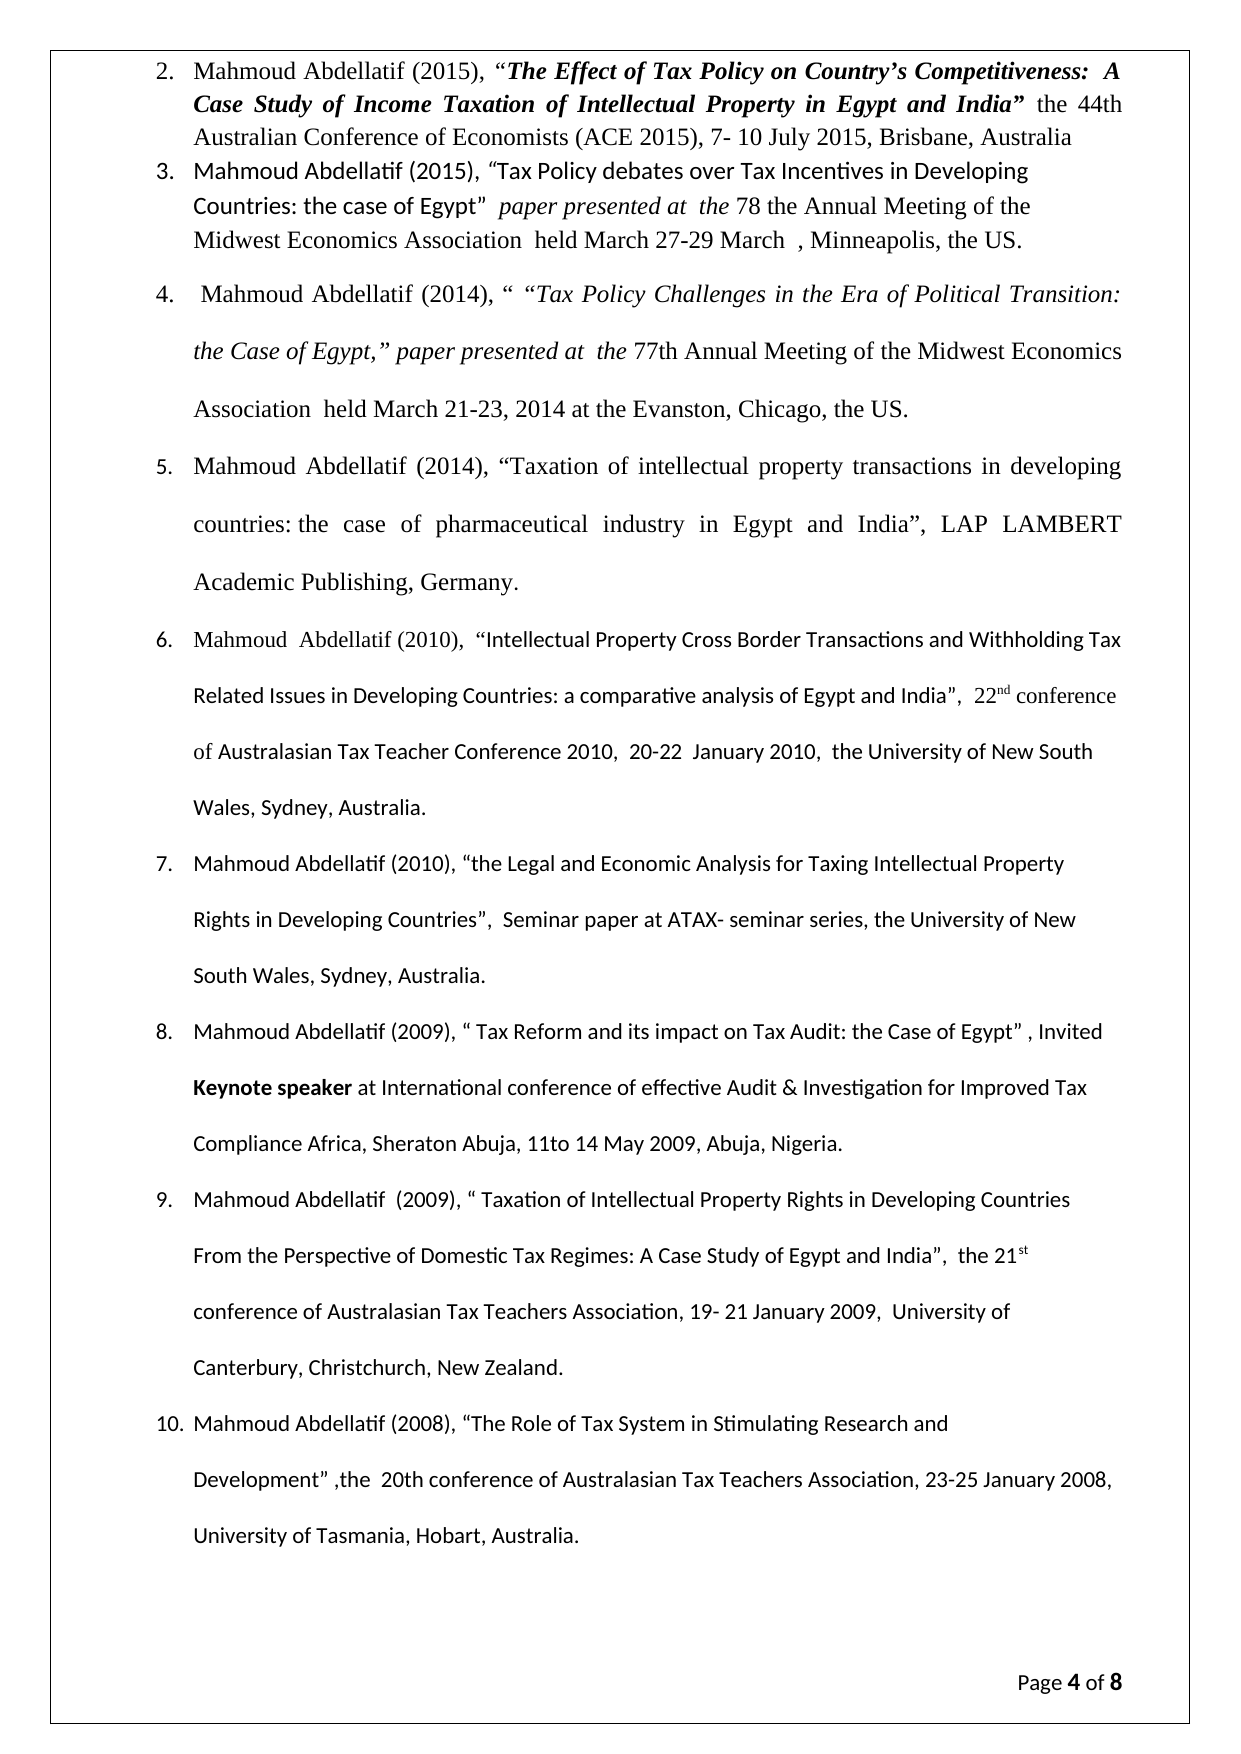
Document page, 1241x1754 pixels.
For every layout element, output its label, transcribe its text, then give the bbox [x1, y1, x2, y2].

list Mahmoud Abdellatif (2014), “Taxation of intellectual property transactions in developing countries: the case of pharmaceutical industry in Egypt and India”, LAP LAMBERT Academic Publishing, Germany. [156, 451, 1122, 596]
list Mahmoud Abdellatif (2010), “the Legal and Economic Analysis for Taxing Intellectual Property Rights in Developing Countries”, Seminar paper at ATAX- seminar series, the University of New South Wales, Sydney, Australia. [156, 849, 1122, 989]
list Mahmoud Abdellatif (2009), “ Tax Reform and its impact on Tax Audit: the Case of Egypt” , Invited Keynote speaker at International conference of effective Audit & Investigation for Improved Tax Compliance Africa, Sheraton Abuja, 11to 14 May 2009, Abuja, Nigeria. [156, 1017, 1122, 1157]
list Mahmoud Abdellatif (2015), “Tax Policy debates over Tax Incentives in Developing Countries: the case of Egypt” paper presented at the 78 the Annual Meeting of the Midwest Economics Association held March 27-29 March , Minneapolis, the US. [156, 155, 1122, 254]
list Mahmoud Abdellatif (2008), “The Role of Tax System in Stimulating Research and Development” ,the 20th conference of Australasian Tax Teachers Association, 23-25 January 2008, University of Tasmania, Hobart, Australia. [156, 1409, 1122, 1549]
list Mahmoud Abdellatif (2009), “ Taxation of Intellectual Property Rights in Developing Countries From the Perspective of Domestic Tax Regimes: A Case Study of Egypt and India”, the 21st conference of Australasian Tax Teachers Association, 19- 21 January 2009, University of Canterbury, Christchurch, New Zealand. [156, 1185, 1122, 1381]
list Mahmoud Abdellatif (2015), “The Effect of Tax Policy on Country’s Competitiveness: A Case Study of Income Taxation of Intellectual Property in Egypt and India” the 44th Australian Conference of Economists (ACE 2015), 7- 10 July 2015, Brisbane, Australia [156, 56, 1122, 151]
list Mahmoud Abdellatif (2010), “Intellectual Property Cross Border Transactions and Withholding Tax Related Issues in Developing Countries: a comparative analysis of Egypt and India”, 22nd conference of Australasian Tax Teacher Conference 2010, 20-22 January 2010, the University of New South Wales, Sydney, Australia. [156, 625, 1122, 821]
list Mahmoud Abdellatif (2014), “ “Tax Policy Challenges in the Era of Political Transition: the Case of Egypt,” paper presented at the 77th Annual Meeting of the Midwest Economics Association held March 21-23, 2014 at the Evanston, Chicago, the US. [156, 279, 1122, 423]
